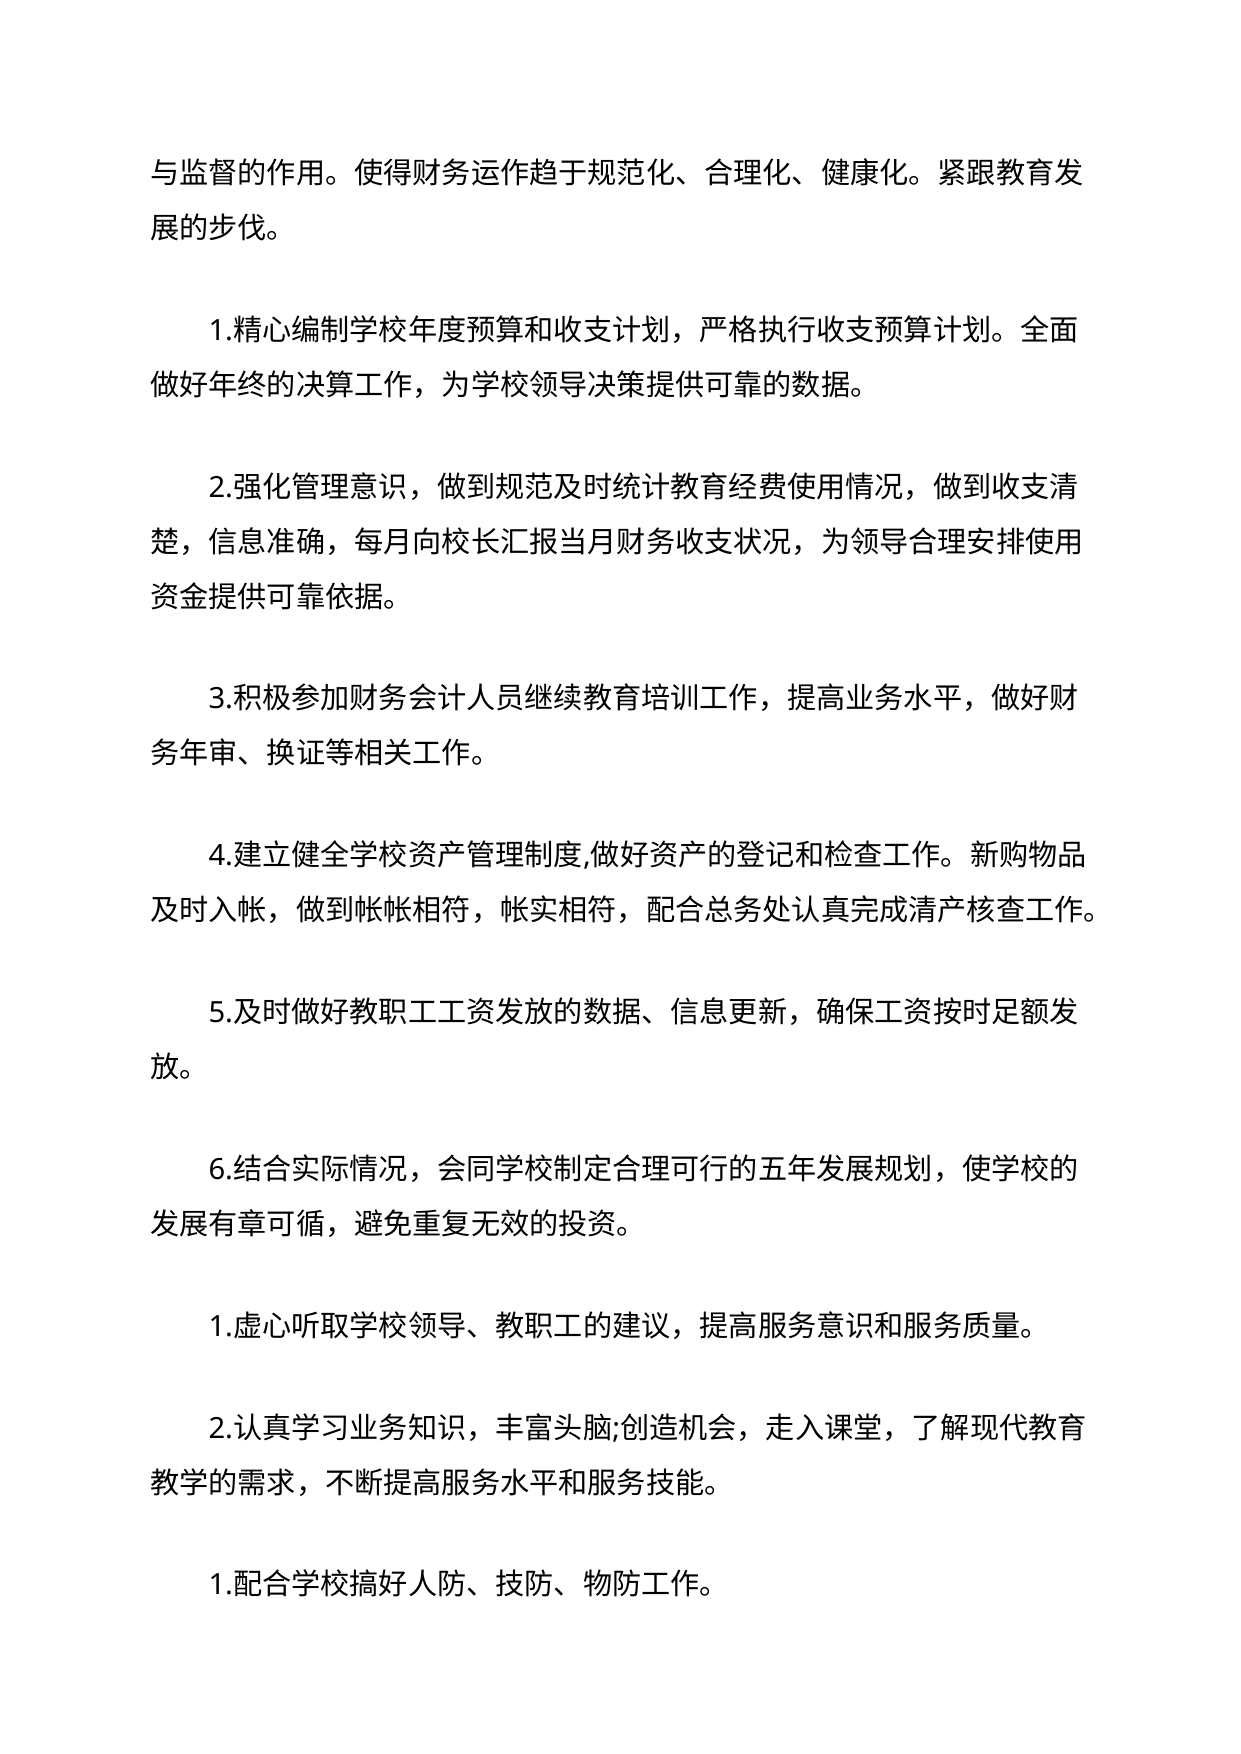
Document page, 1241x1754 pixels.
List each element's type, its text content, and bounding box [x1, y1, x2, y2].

text 5.及时做好教职工工资发放的数据、信息更新，确保工资按时足额发放。 [150, 989, 1090, 1086]
text 4.建立健全学校资产管理制度,做好资产的登记和检查工作。新购物品及时入帐，做到帐帐相符，帐实相符，配合总务处认真完成清产核查工作。 [150, 832, 1090, 929]
text 3.积极参加财务会计人员继续教育培训工作，提高业务水平，做好财务年审、换证等相关工作。 [150, 675, 1090, 772]
text 1.虚心听取学校领导、教职工的建议，提高服务意识和服务质量。 [150, 1302, 1090, 1344]
text 6.结合实际情况，会同学校制定合理可行的五年发展规划，使学校的发展有章可循，避免重复无效的投资。 [150, 1145, 1090, 1243]
text 1.配合学校搞好人防、技防、物防工作。 [150, 1561, 1090, 1603]
text 1.精心编制学校年度预算和收支计划，严格执行收支预算计划。全面做好年终的决算工作，为学校领导决策提供可靠的数据。 [150, 307, 1090, 404]
text 2.强化管理意识，做到规范及时统计教育经费使用情况，做到收支清楚，信息准确，每月向校长汇报当月财务收支状况，为领导合理安排使用资金提供可靠依据。 [150, 463, 1090, 616]
text 2.认真学习业务知识，丰富头脑;创造机会，走入课堂，了解现代教育教学的需求，不断提高服务水平和服务技能。 [150, 1404, 1090, 1501]
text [150, 150, 1090, 247]
